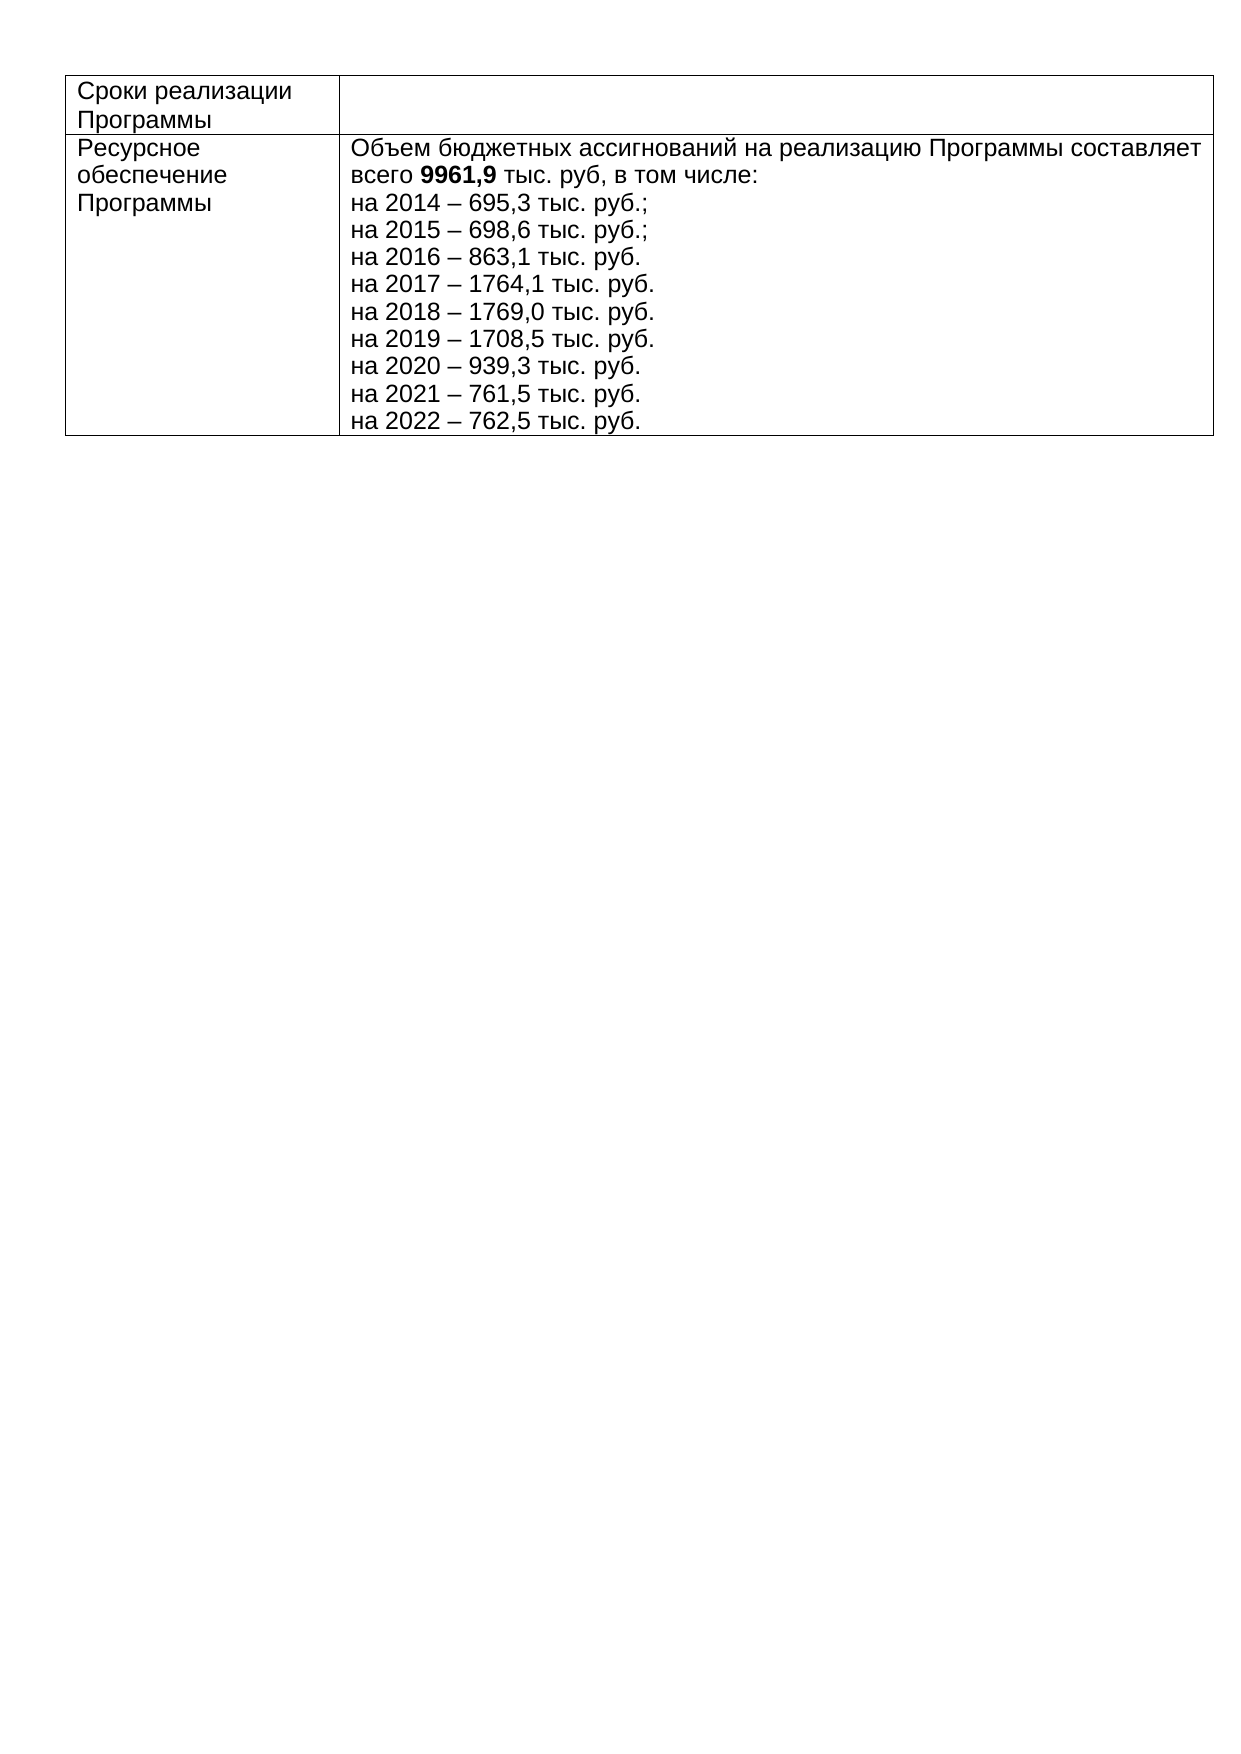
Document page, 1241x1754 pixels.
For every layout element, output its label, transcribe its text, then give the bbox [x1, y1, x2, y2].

table_cell Объем бюджетных ассигнований на реализацию Программы составляет всего 9961,9 тыс. руб, в том числе: на 2014 – 695,3 тыс. руб.; на 2015 – 698,6 тыс. руб.; на 2016 – 863,1 тыс. руб. на 2017 – 1764,1 тыс. руб. на 2018 – 1769,0 тыс. руб. на 2019 – 1708,5 тыс. руб. на 2020 – 939,3 тыс. руб. на 2021 – 761,5 тыс. руб. на 2022 – 762,5 тыс. руб. [340, 135, 1213, 435]
table_cell Сроки реализации Программы [66, 76, 339, 133]
table_cell [340, 76, 1213, 133]
table_cell Ресурсное обеспечение Программы [66, 135, 339, 435]
